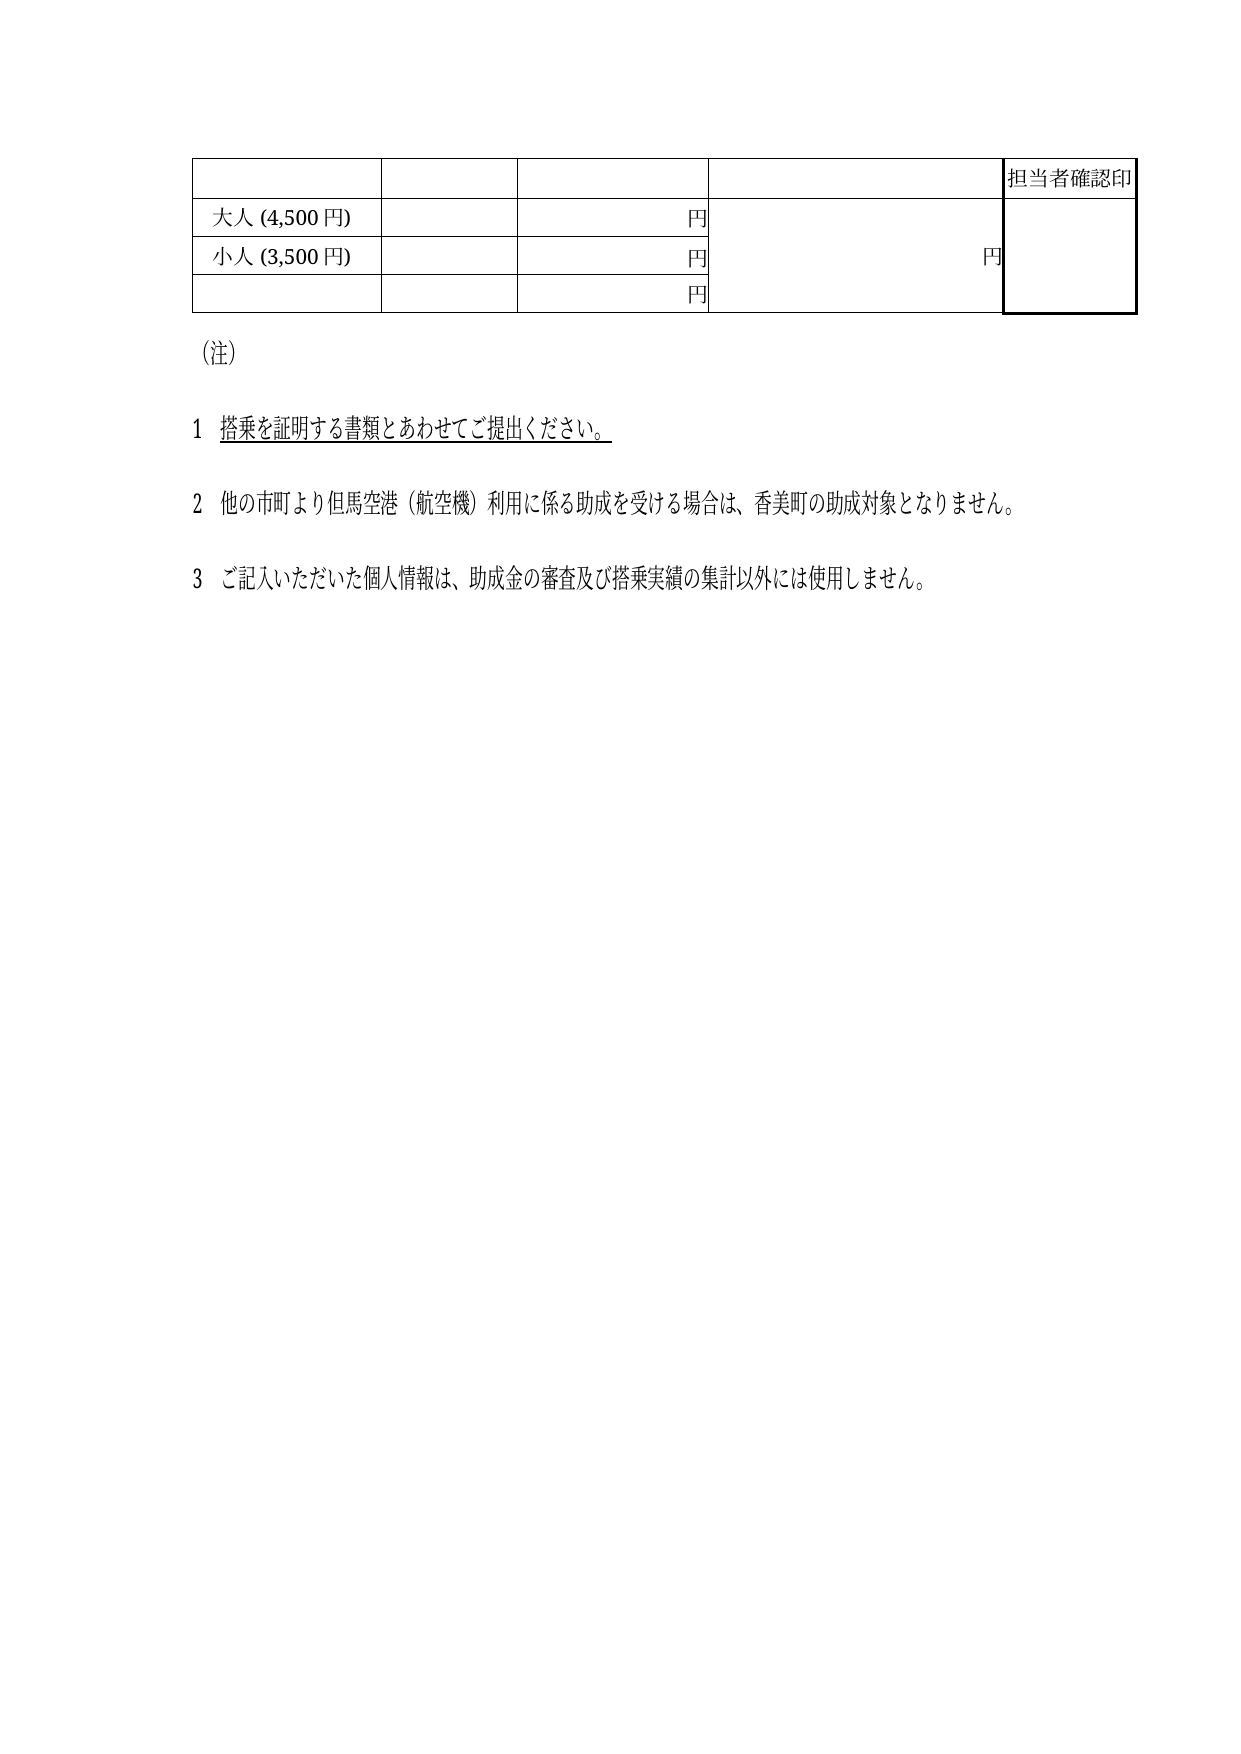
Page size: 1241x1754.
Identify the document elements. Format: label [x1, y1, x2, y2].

table_header [182, 158, 1147, 615]
